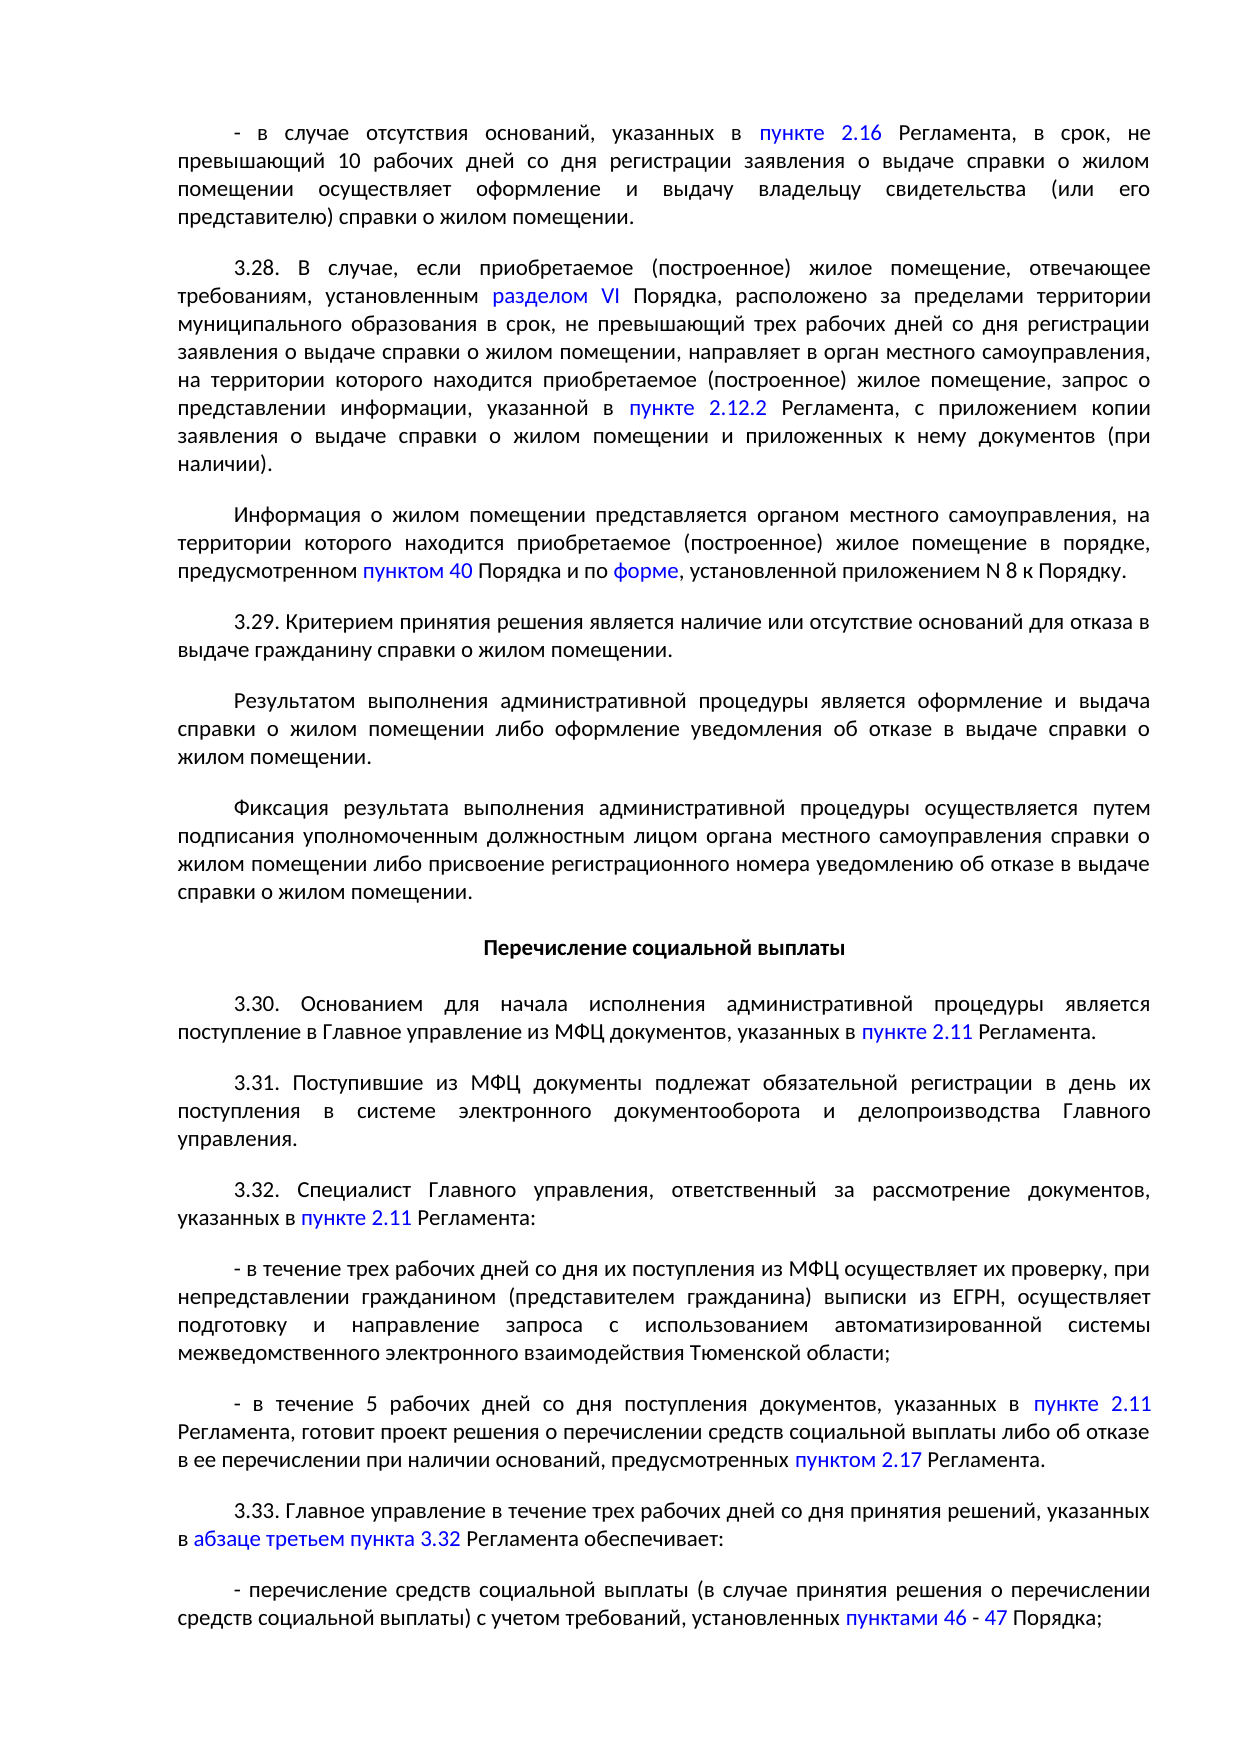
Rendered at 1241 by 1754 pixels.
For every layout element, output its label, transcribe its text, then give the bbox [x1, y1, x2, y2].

text Фиксация результата выполнения административной процедуры осуществляется путем подписания уполномоченным должностным лицом органа местного самоуправления справки о жилом помещении либо присвоение регистрационного номера уведомлению об отказе в выдаче справки о жилом помещении. [177, 793, 1152, 905]
text - перечисление средств социальной выплаты (в случае принятия решения о перечислении средств социальной выплаты) с учетом требований, установленных пунктами 46 - 47 Порядка; [177, 1575, 1152, 1631]
text 3.28. В случае, если приобретаемое (построенное) жилое помещение, отвечающее требованиям, установленным разделом VI Порядка, расположено за пределами территории муниципального образования в срок, не превышающий трех рабочих дней со дня регистрации заявления о выдаче справки о жилом помещении, направляет в орган местного самоуправления, на территории которого находится приобретаемое (построенное) жилое помещение, запрос о представлении информации, указанной в пункте 2.12.2 Регламента, с приложением копии заявления о выдаче справки о жилом помещении и приложенных к нему документов (при наличии). [177, 253, 1152, 477]
text 3.30. Основанием для начала исполнения административной процедуры является поступление в Главное управление из МФЦ документов, указанных в пункте 2.11 Регламента. [177, 989, 1152, 1045]
text 3.33. Главное управление в течение трех рабочих дней со дня принятия решений, указанных в абзаце третьем пункта 3.32 Регламента обеспечивает: [177, 1496, 1152, 1552]
text 3.31. Поступившие из МФЦ документы подлежат обязательной регистрации в день их поступления в системе электронного документооборота и делопроизводства Главного управления. [177, 1068, 1152, 1152]
text - в течение трех рабочих дней со дня их поступления из МФЦ осуществляет их проверку, при непредставлении гражданином (представителем гражданина) выписки из ЕГРН, осуществляет подготовку и направление запроса с использованием автоматизированной системы межведомственного электронного взаимодействия Тюменской области; [177, 1254, 1152, 1366]
text - в течение 5 рабочих дней со дня поступления документов, указанных в пункте 2.11 Регламента, готовит проект решения о перечислении средств социальной выплаты либо об отказе в ее перечислении при наличии оснований, предусмотренных пунктом 2.17 Регламента. [177, 1389, 1152, 1473]
text 3.29. Критерием принятия решения является наличие или отсутствие оснований для отказа в выдаче гражданину справки о жилом помещении. [177, 607, 1152, 663]
text Информация о жилом помещении представляется органом местного самоуправления, на территории которого находится приобретаемое (построенное) жилое помещение в порядке, предусмотренном пунктом 40 Порядка и по форме, установленной приложением N 8 к Порядку. [177, 500, 1152, 584]
text - в случае отсутствия оснований, указанных в пункте 2.16 Регламента, в срок, не превышающий 10 рабочих дней со дня регистрации заявления о выдаче справки о жилом помещении осуществляет оформление и выдачу владельцу свидетельства (или его представителю) справки о жилом помещении. [177, 118, 1152, 230]
text 3.32. Специалист Главного управления, ответственный за рассмотрение документов, указанных в пункте 2.11 Регламента: [177, 1175, 1152, 1231]
title Перечисление социальной выплаты [177, 933, 1152, 961]
text Результатом выполнения административной процедуры является оформление и выдача справки о жилом помещении либо оформление уведомления об отказе в выдаче справки о жилом помещении. [177, 686, 1152, 770]
